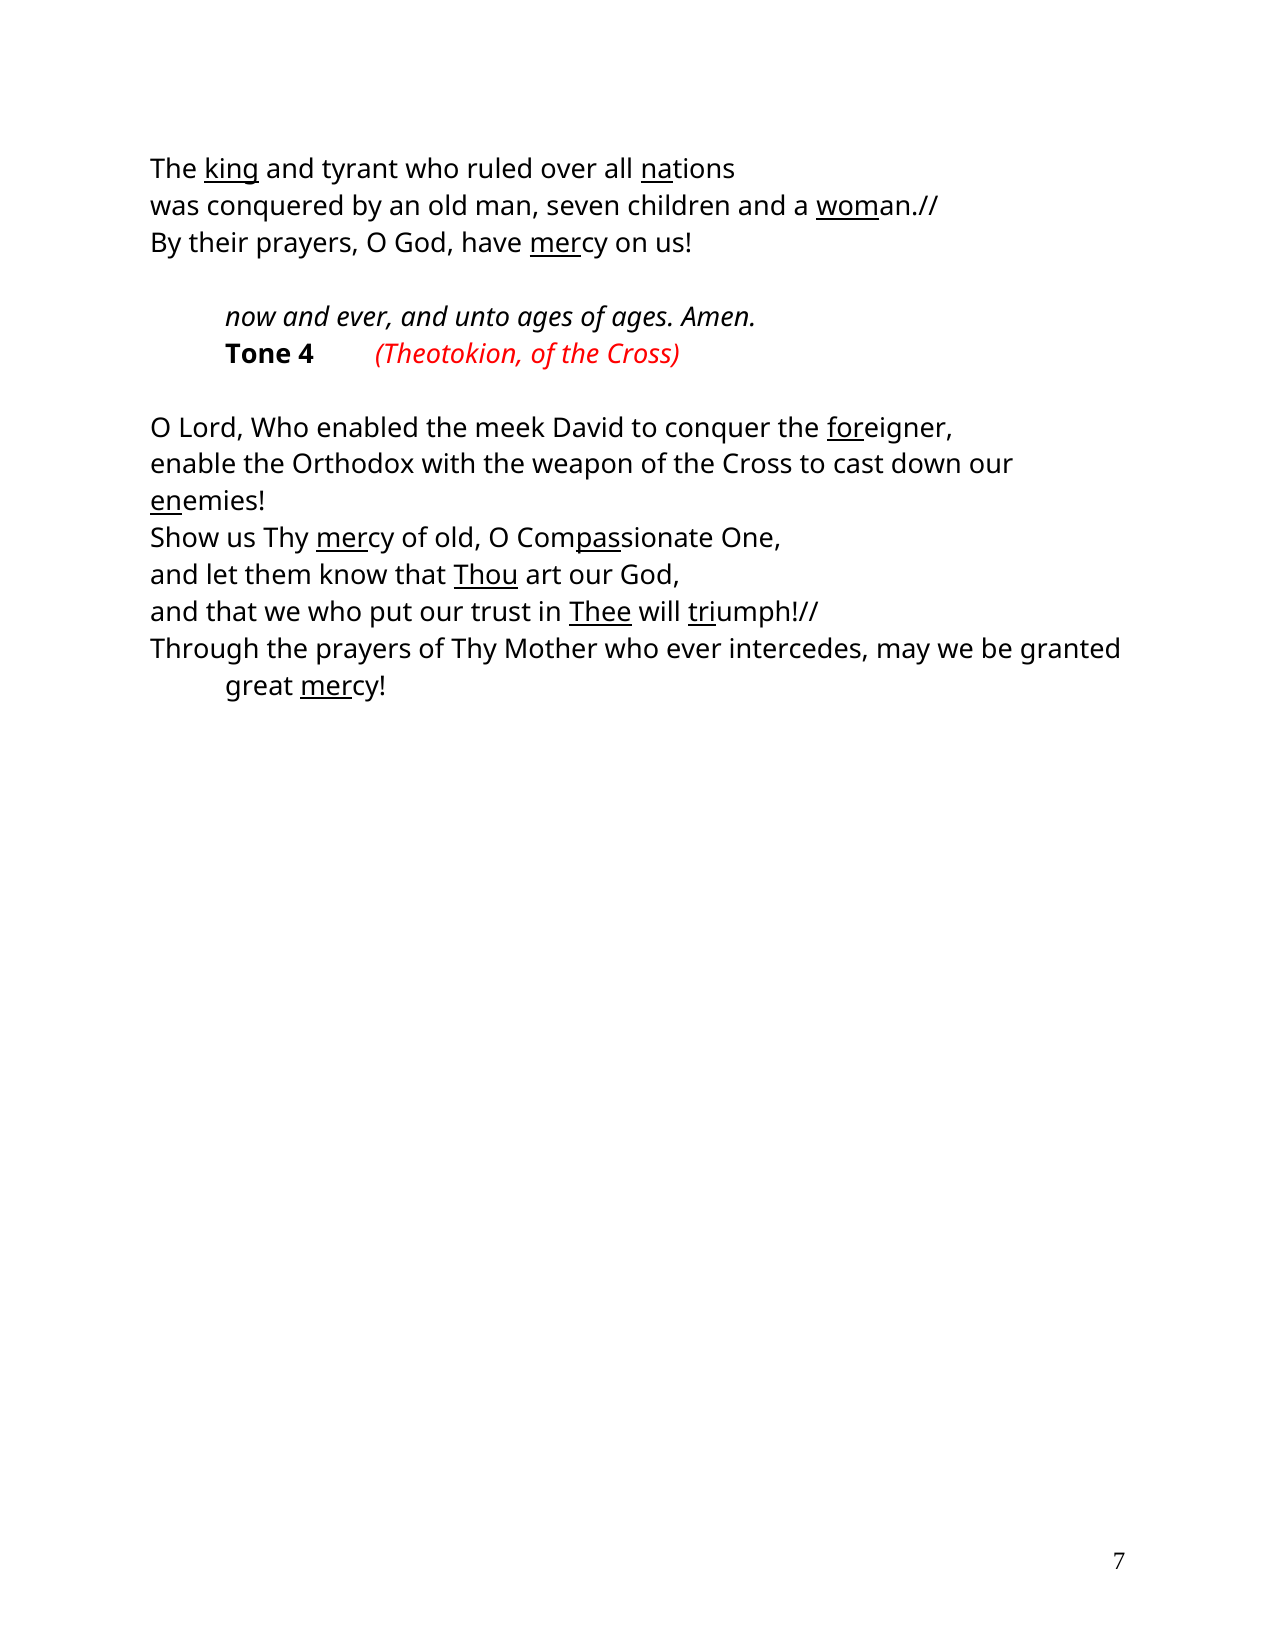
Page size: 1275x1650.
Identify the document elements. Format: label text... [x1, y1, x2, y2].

text was conquered by an old man, seven children and a woman.// [150, 187, 1125, 224]
text Tone 4 (Theotokion, of the Cross) [150, 334, 1125, 371]
text and that we who put our trust in Thee will triumph!// [150, 592, 1125, 629]
text Show us Thy mercy of old, O Compassionate One, [150, 519, 1125, 556]
text By their prayers, O God, have mercy on us! [150, 224, 1125, 261]
text O Lord, Who enabled the meek David to conquer the foreigner, [150, 408, 1125, 445]
text enable the Orthodox with the weapon of the Cross to cast down our enemies! [150, 445, 1125, 519]
text now and ever, and unto ages of ages. Amen. [150, 297, 1125, 334]
text The king and tyrant who ruled over all nations [150, 150, 1125, 187]
text Through the prayers of Thy Mother who ever intercedes, may we be granted great mercy! [150, 629, 1125, 703]
text and let them know that Thou art our God, [150, 556, 1125, 592]
